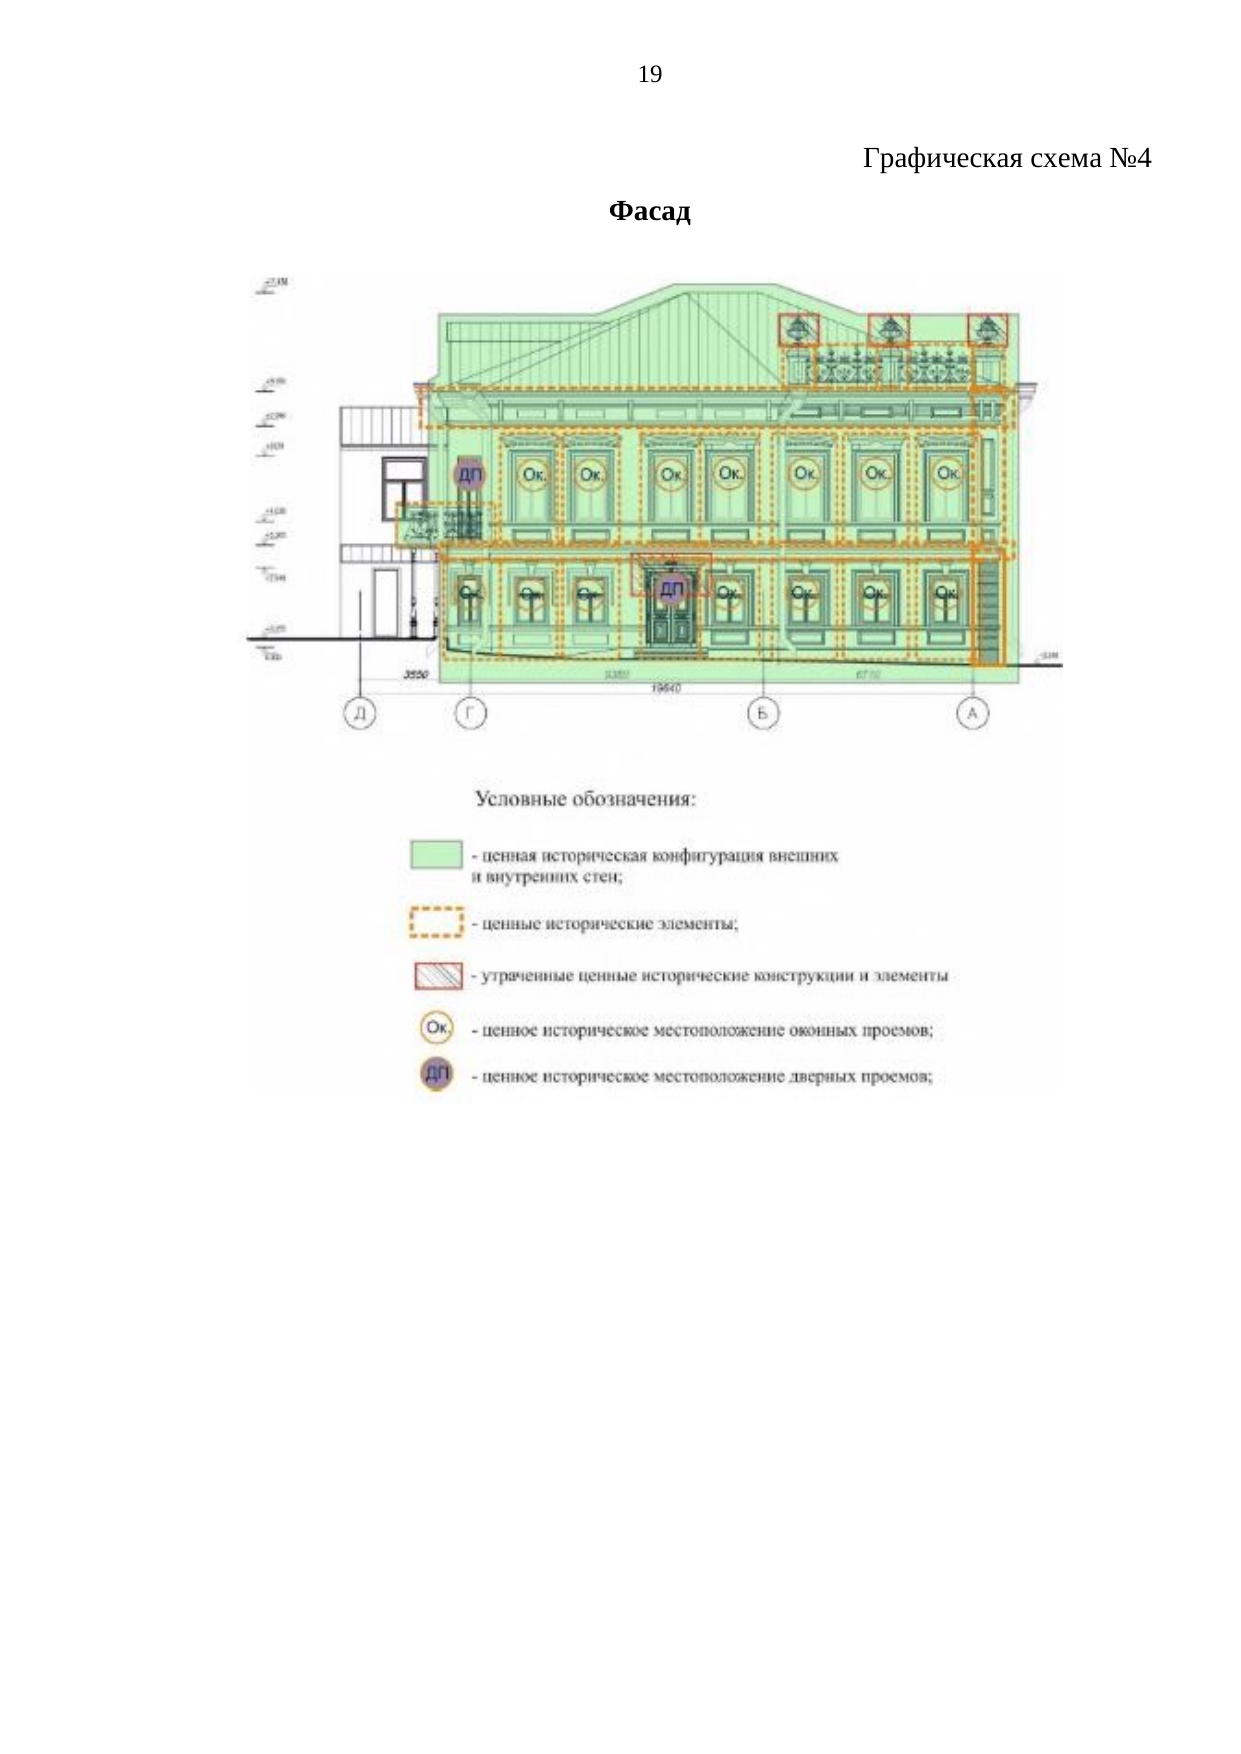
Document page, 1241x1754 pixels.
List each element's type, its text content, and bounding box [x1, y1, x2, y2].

text Графическая схема №4 [148, 141, 1152, 174]
picture [236, 246, 1064, 1105]
text Фасад [148, 193, 1152, 227]
